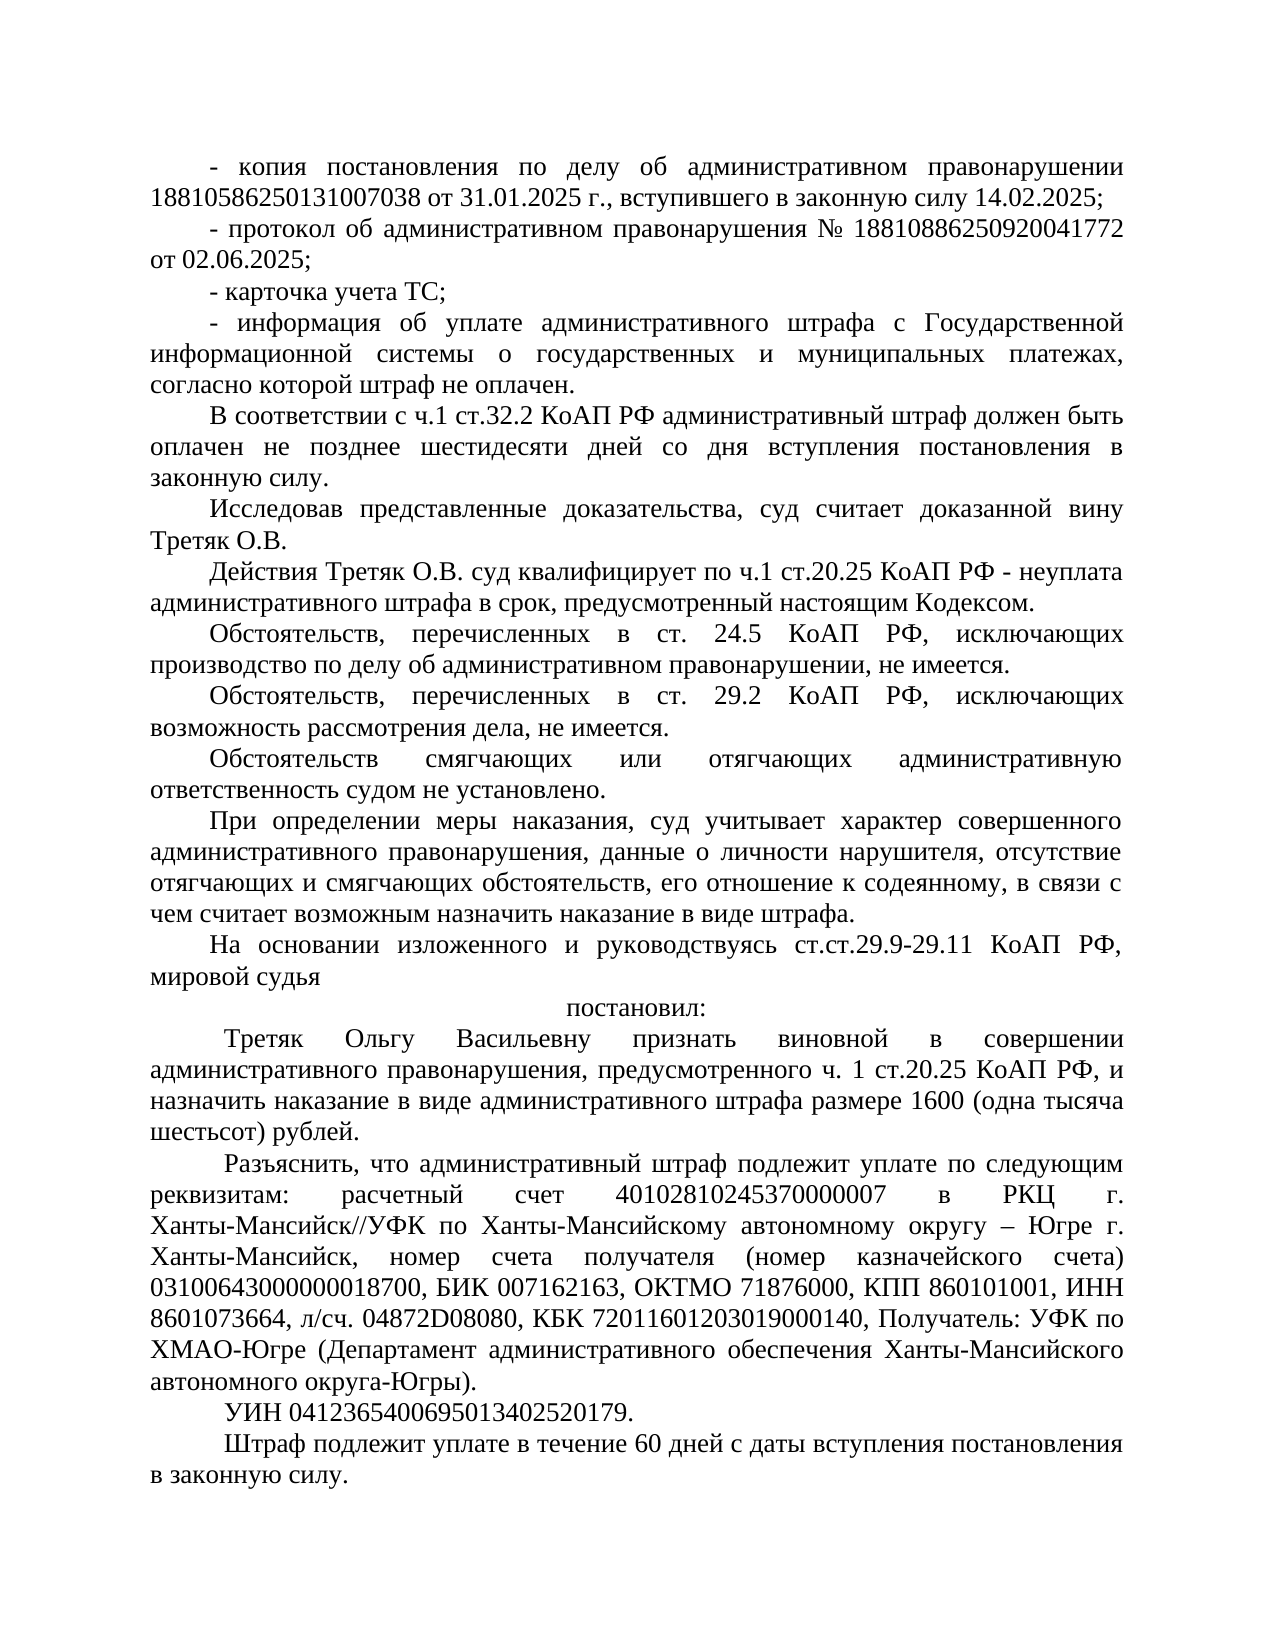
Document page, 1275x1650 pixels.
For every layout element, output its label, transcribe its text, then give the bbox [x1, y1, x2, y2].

text В соответствии с ч.1 ст.32.2 КоАП РФ административный штраф должен быть оплачен не позднее шестидесяти дней со дня вступления постановления в законную силу. [150, 399, 1125, 493]
text Действия Третяк О.В. суд квалифицирует по ч.1 ст.20.25 КоАП РФ - неуплата административного штрафа в срок, предусмотренный настоящим Кодексом. [150, 555, 1125, 617]
text Штраф подлежит уплате в течение 60 дней с даты вступления постановления в законную силу. [150, 1427, 1125, 1489]
text Третяк Ольгу Васильевну признать виновной в совершении административного правонарушения, предусмотренного ч. 1 ст.20.25 КоАП РФ, и назначить наказание в виде административного штрафа размере 1600 (одна тысяча шестьсот) рублей. [150, 1022, 1125, 1147]
text Исследовав представленные доказательства, суд считает доказанной вину Третяк О.В. [150, 493, 1125, 555]
text На основании изложенного и руководствуясь ст.ст.29.9-29.11 КоАП РФ, мировой судья [150, 929, 1123, 991]
text - карточка учета ТС; [150, 274, 1125, 306]
text УИН 0412365400695013402520179. [150, 1396, 1125, 1427]
text - копия постановления по делу об административном правонарушении 18810586250131007038 от 31.01.2025 г., вступившего в законную силу 14.02.2025; [150, 150, 1125, 212]
text Обстоятельств, перечисленных в ст. 29.2 КоАП РФ, исключающих возможность рассмотрения дела, не имеется. [150, 679, 1125, 742]
text Обстоятельств, перечисленных в ст. 24.5 КоАП РФ, исключающих производство по делу об административном правонарушении, не имеется. [150, 617, 1125, 679]
text Разъяснить, что административный штраф подлежит уплате по следующим реквизитам: расчетный счет 40102810245370000007 в РКЦ г. Ханты-Мансийск//УФК по Ханты-Мансийскому автономному округу – Югре г. Ханты-Мансийск, номер счета получателя (номер казначейского счета) 03100643000000018700, БИК 007162163, ОКТМО 71876000, КПП 860101001, ИНН 8601073664, л/сч. 04872D08080, КБК 72011601203019000140, Получатель: УФК по ХМАО-Югре (Департамент административного обеспечения Ханты-Мансийского автономного округа-Югры). [150, 1147, 1125, 1396]
text постановил: [150, 991, 1123, 1022]
text Обстоятельств смягчающих или отягчающих административную ответственность судом не установлено. [150, 742, 1123, 804]
text - протокол об административном правонарушения № 18810886250920041772 от 02.06.2025; [150, 212, 1125, 274]
text - информация об уплате административного штрафа с Государственной информационной системы о государственных и муниципальных платежах, согласно которой штраф не оплачен. [150, 306, 1125, 399]
text При определении меры наказания, суд учитывает характер совершенного административного правонарушения, данные о личности нарушителя, отсутствие отягчающих и смягчающих обстоятельств, его отношение к содеянному, в связи с чем считает возможным назначить наказание в виде штрафа. [150, 804, 1123, 929]
